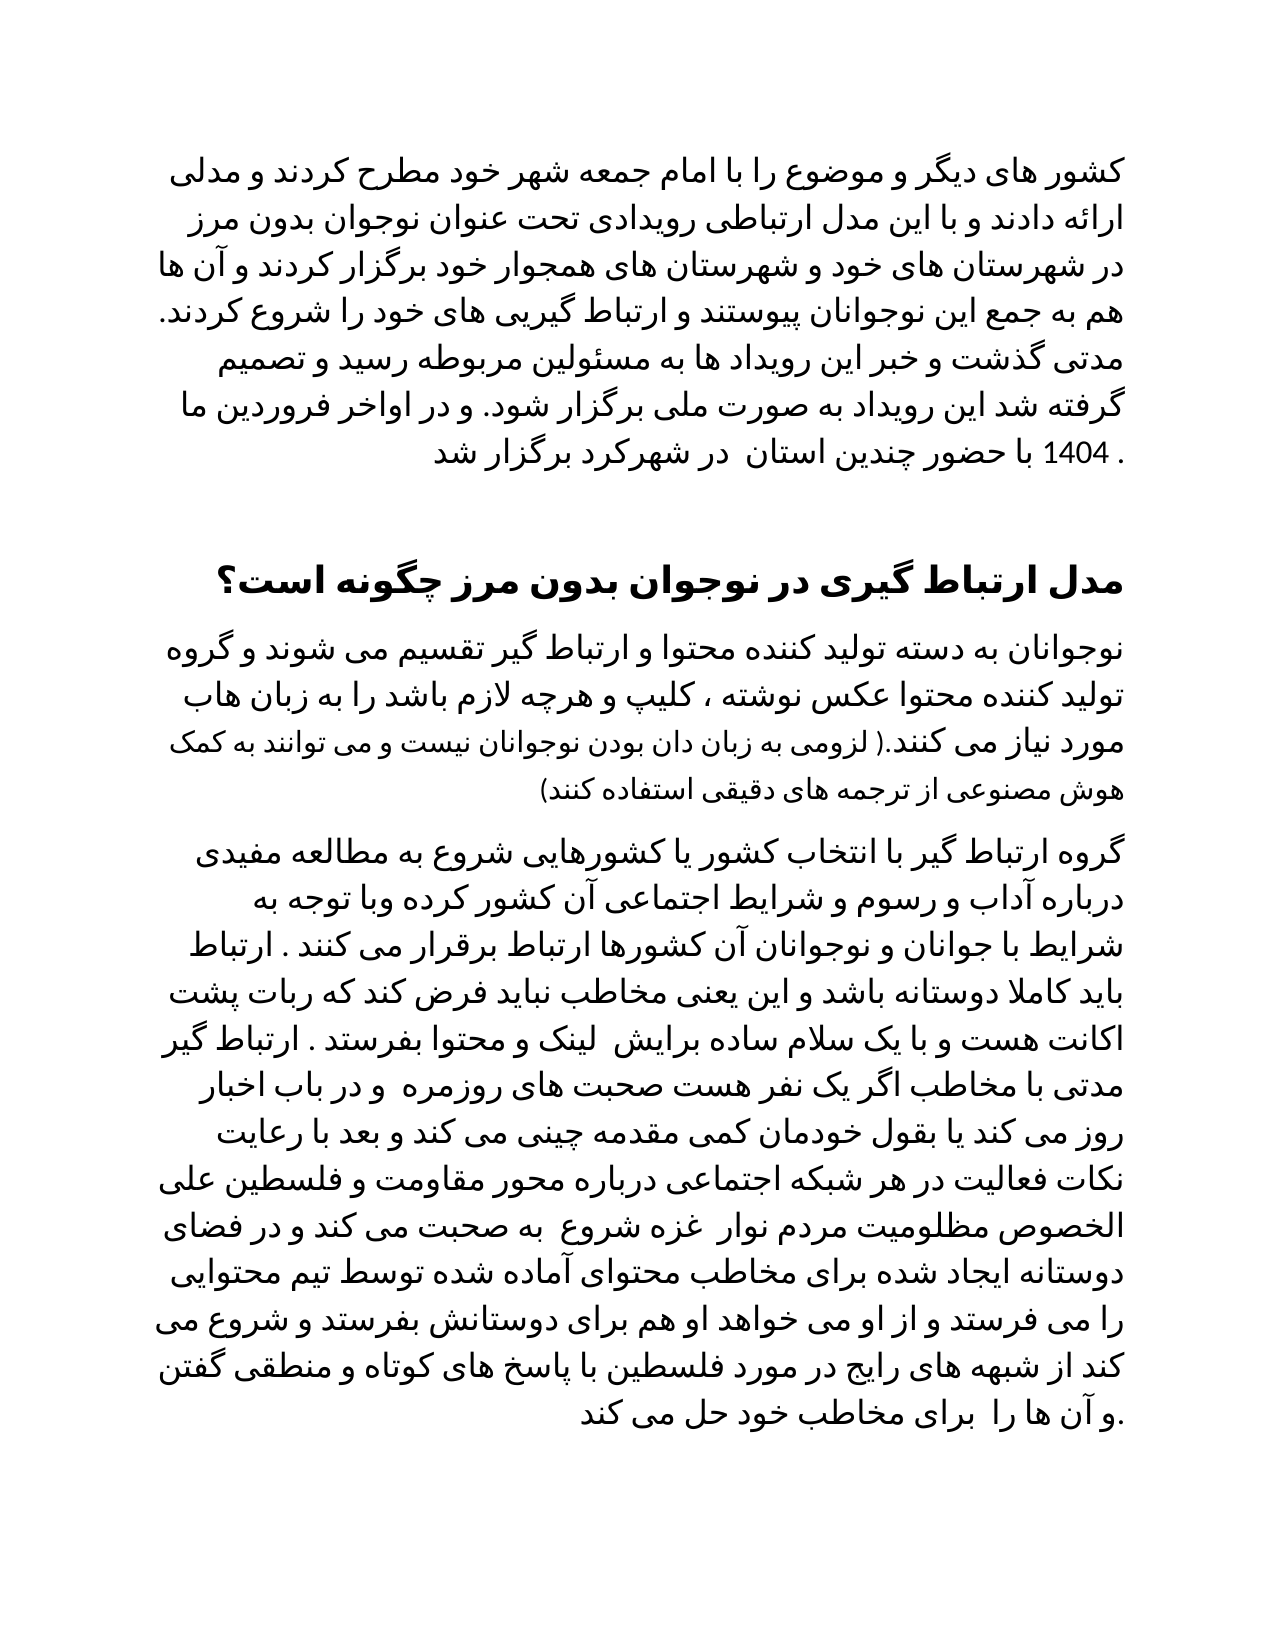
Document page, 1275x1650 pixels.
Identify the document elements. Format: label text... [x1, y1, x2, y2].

text مدل ارتباط گیری در نوجوان بدون مرز چگونه است؟ [150, 557, 1125, 603]
text گروه ارتباط گیر با انتخاب کشور یا کشورهایی شروع به مطالعه مفیدی درباره آداب و رسوم و شرایط اجتماعی آن کشور کرده وبا توجه به شرایط با جوانان و نوجوانان آن کشورها ارتباط برقرار می کنند . ارتباط باید کاملا دوستانه باشد و این یعنی مخاطب نباید فرض کند که ربات پشت اکانت هست و با یک سلام ساده برایش لینک و محتوا بفرستد . ارتباط گیر مدتی با مخاطب اگر یک نفر هست صحبت های روزمره و در باب اخبار روز می کند یا بقول خودمان کمی مقدمه چینی می کند و بعد با رعایت نکات فعالیت در هر شبکه اجتماعی درباره محور مقاومت و فلسطین علی الخصوص مظلومیت مردم نوار غزه شروع به صحبت می کند و در فضای دوستانه ایجاد شده برای مخاطب محتوای آماده شده توسط تیم محتوایی را می فرستد و از او می خواهد او هم برای دوستانش بفرستد و شروع می کند از شبهه های رایج در مورد فلسطین با پاسخ های کوتاه و منطقی گفتن و آن ها را برای مخاطب خود حل می کند. [150, 831, 1125, 1433]
text نوجوانان به دسته تولید کننده محتوا و ارتباط گیر تقسیم می شوند و گروه تولید کننده محتوا عکس نوشته ، کلیپ و هرچه لازم باشد را به زبان هاب مورد نیاز می کنند.( لزومی به زبان دان بودن نوجوانان نیست و می توانند به کمک هوش مصنوعی از ترجمه های دقیقی استفاده کنند) [150, 627, 1125, 808]
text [150, 150, 1125, 471]
